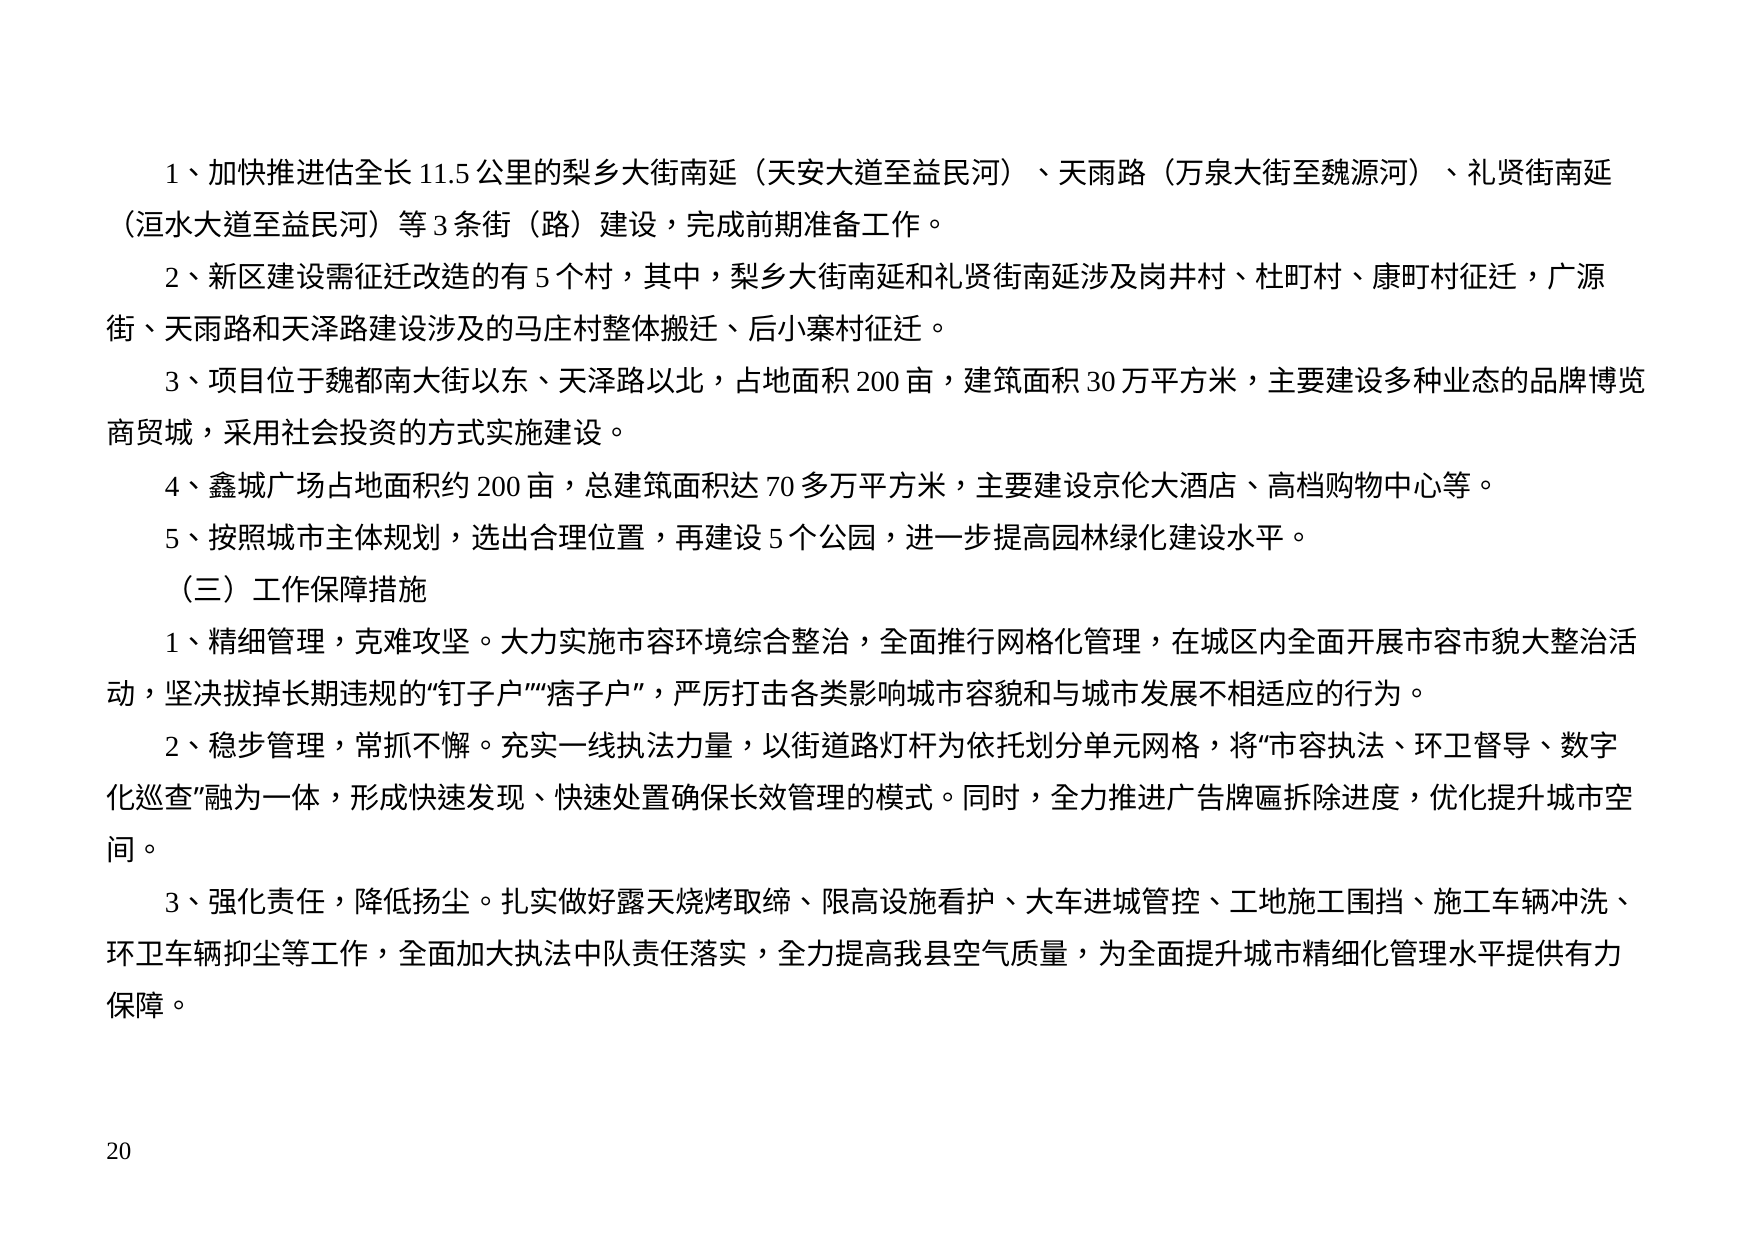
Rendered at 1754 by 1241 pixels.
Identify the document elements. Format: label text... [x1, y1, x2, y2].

text 5、按照城市主体规划，选出合理位置，再建设5个公园，进一步提高园林绿化建设水平。 [106, 506, 1648, 558]
text 2、稳步管理，常抓不懈。充实一线执法力量，以街道路灯杆为依托划分单元网格，将“市容执法、环卫督导、数字化巡查”融为一体，形成快速发现、快速处置确保长效管理的模式。同时，全力推进广告牌匾拆除进度，优化提升城市空间。 [106, 715, 1648, 871]
text 2、新区建设需征迁改造的有5个村，其中，梨乡大街南延和礼贤街南延涉及岗井村、杜町村、康町村征迁，广源街、天雨路和天泽路建设涉及的马庄村整体搬迁、后小寨村征迁。 [106, 246, 1648, 350]
text 3、项目位于魏都南大街以东、天泽路以北，占地面积200亩，建筑面积30万平方米，主要建设多种业态的品牌博览商贸城，采用社会投资的方式实施建设。 [106, 350, 1648, 454]
text 1、加快推进估全长11.5公里的梨乡大街南延（天安大道至益民河）、天雨路（万泉大街至魏源河）、礼贤街南延（洹水大道至益民河）等3条街（路）建设，完成前期准备工作。 [106, 142, 1648, 246]
text （三）工作保障措施 [106, 558, 1648, 611]
text 3、强化责任，降低扬尘。扎实做好露天烧烤取缔、限高设施看护、大车进城管控、工地施工围挡、施工车辆冲洗、环卫车辆抑尘等工作，全面加大执法中队责任落实，全力提高我县空气质量，为全面提升城市精细化管理水平提供有力保障。 [106, 871, 1648, 1027]
text 1、精细管理，克难攻坚。大力实施市容环境综合整治，全面推行网格化管理，在城区内全面开展市容市貌大整治活动，坚决拔掉长期违规的“钉子户”“痞子户”，严厉打击各类影响城市容貌和与城市发展不相适应的行为。 [106, 611, 1648, 715]
text 4、鑫城广场占地面积约200亩，总建筑面积达70多万平方米，主要建设京伦大酒店、高档购物中心等。 [106, 454, 1648, 506]
